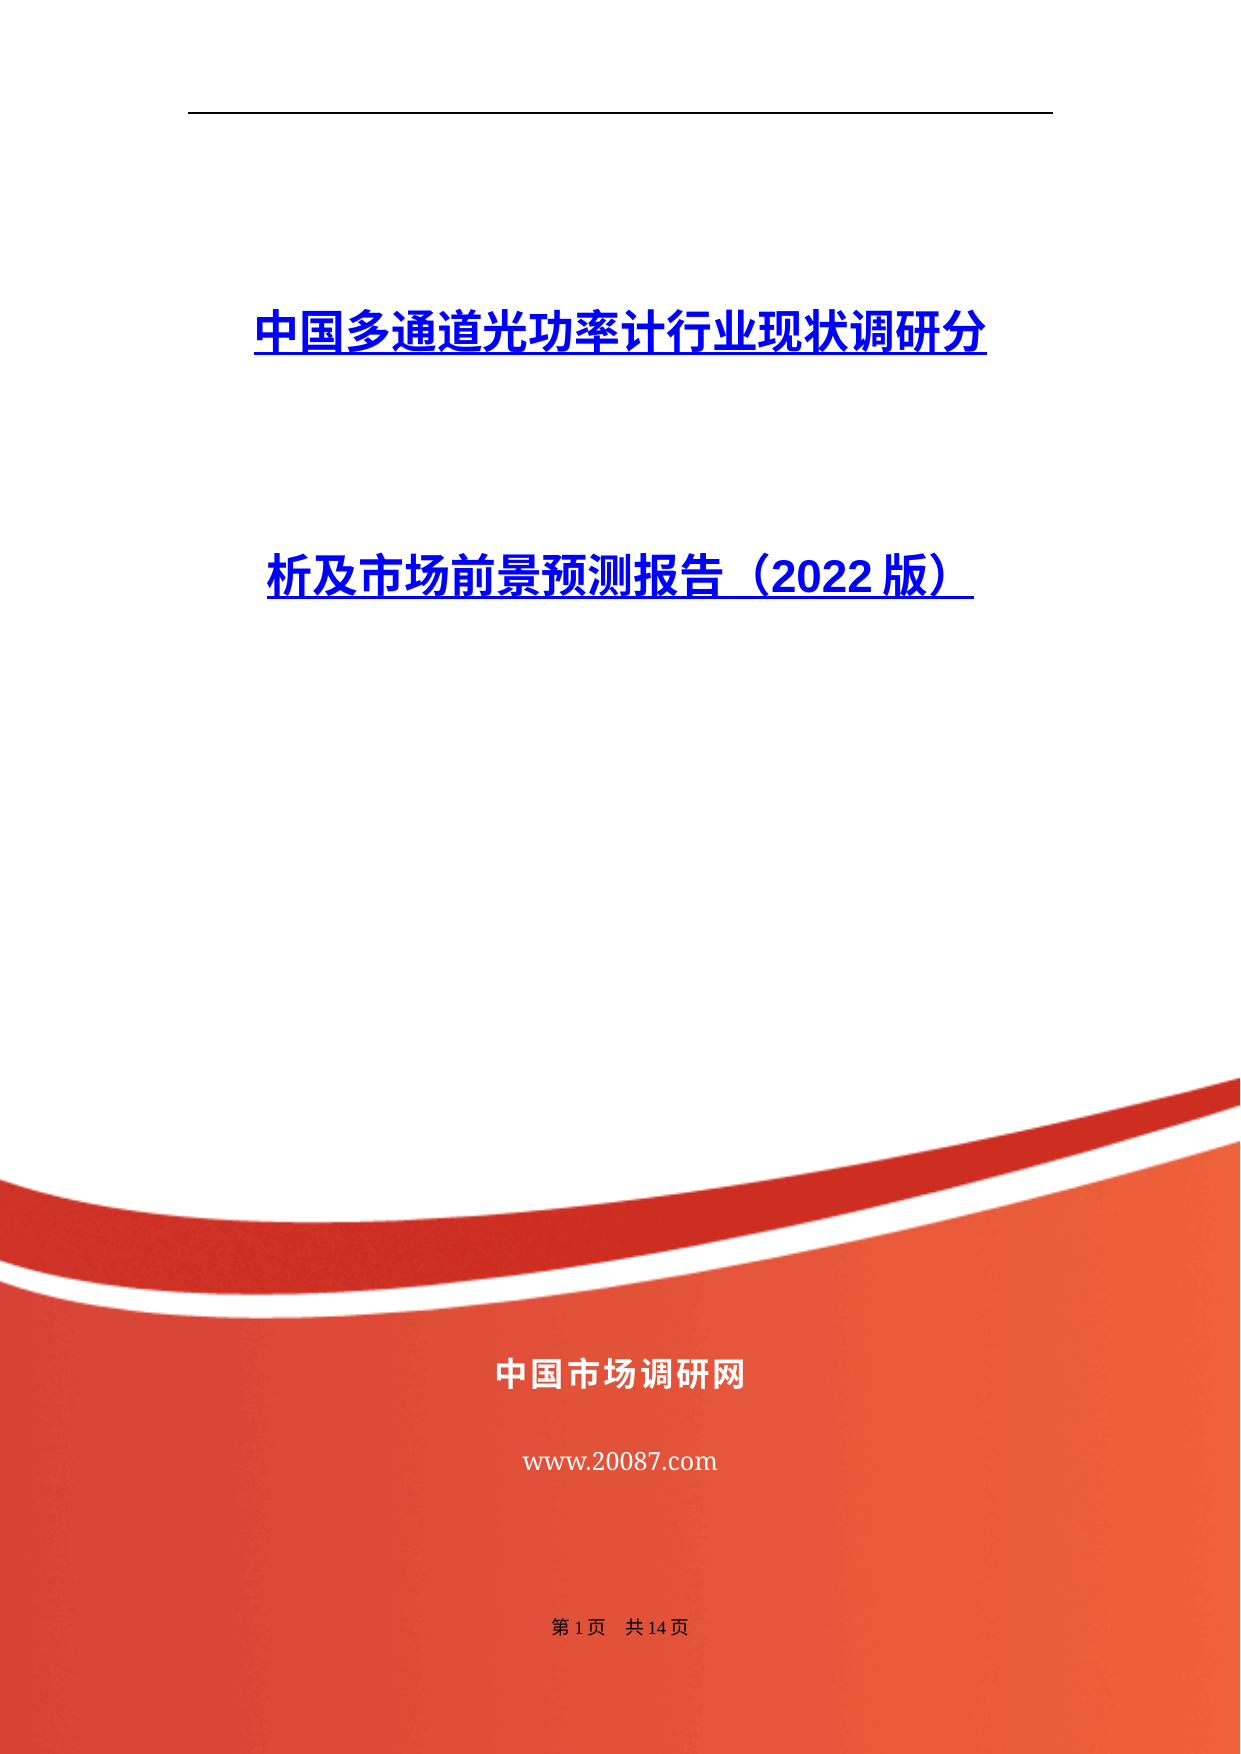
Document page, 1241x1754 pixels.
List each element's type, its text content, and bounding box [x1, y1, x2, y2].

text www.20087.com [187, 1428, 1053, 1493]
table_header 中国多通道光功率计行业现状调研分析及市场前景预测报告（2022版） [188, 207, 1053, 773]
picture [0, 1006, 1241, 1754]
subtitle 中国市场调研网 [187, 1339, 1053, 1404]
